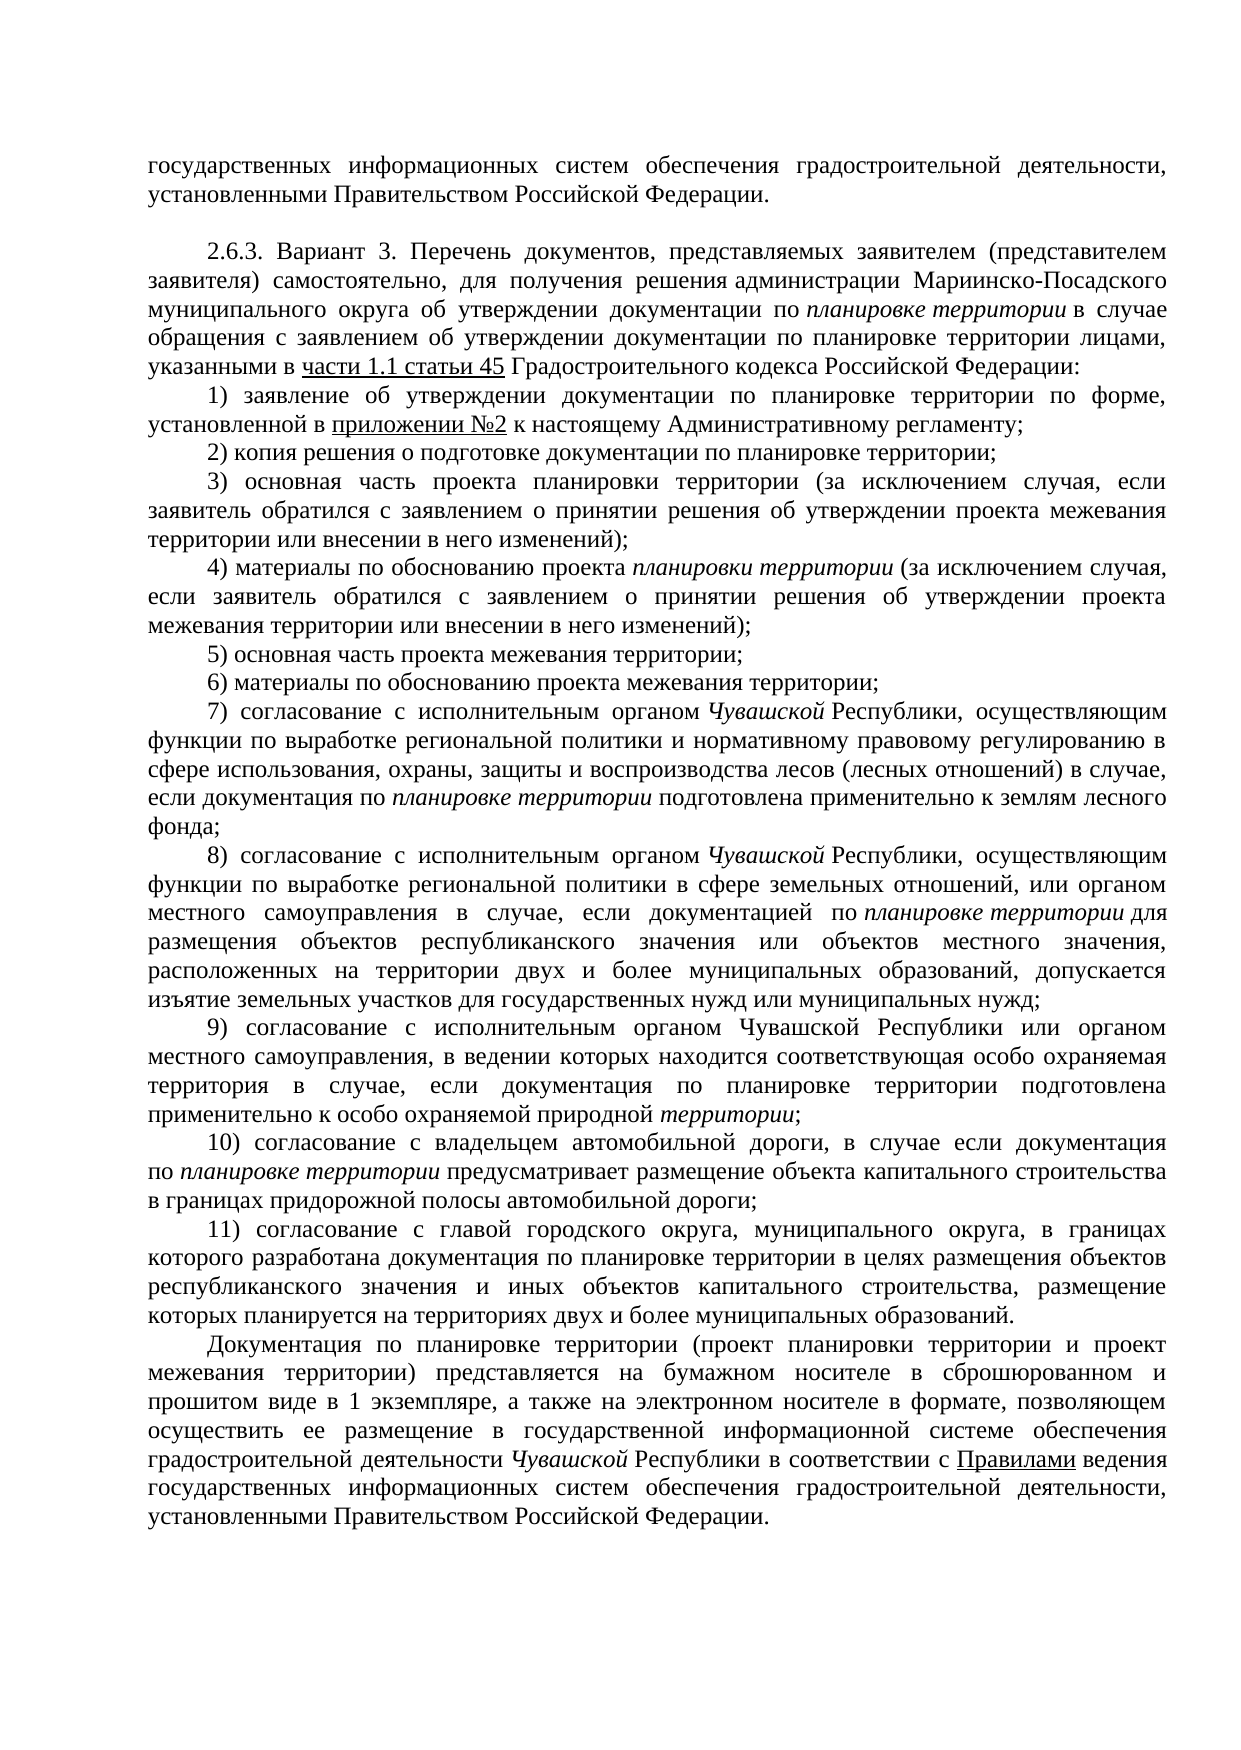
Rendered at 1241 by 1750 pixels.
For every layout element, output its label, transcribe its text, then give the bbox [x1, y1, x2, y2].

text 7) согласование с исполнительным органом Чувашской Республики, осуществляющим функции по выработке региональной политики и нормативному правовому регулированию в сфере использования, охраны, защиты и воспроизводства лесов (лесных отношений) в случае, если документация по планировке территории подготовлена применительно к землям лесного фонда; [148, 696, 1167, 840]
text 6) материалы по обоснованию проекта межевания территории; [148, 667, 1167, 696]
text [148, 150, 1167, 207]
text 11) согласование с главой городского округа, муниципального округа, в границах которого разработана документация по планировке территории в целях размещения объектов республиканского значения и иных объектов капитального строительства, размещение которых планируется на территориях двух и более муниципальных образований. [148, 1214, 1167, 1329]
text 8) согласование с исполнительным органом Чувашской Республики, осуществляющим функции по выработке региональной политики в сфере земельных отношений, или органом местного самоуправления в случае, если документацией по планировке территории для размещения объектов республиканского значения или объектов местного значения, расположенных на территории двух и более муниципальных образований, допускается изъятие земельных участков для государственных нужд или муниципальных нужд; [148, 840, 1167, 1012]
text 3) основная часть проекта планировки территории (за исключением случая, если заявитель обратился с заявлением о принятии решения об утверждении проекта межевания территории или внесении в него изменений); [148, 466, 1167, 552]
text 4) материалы по обоснованию проекта планировки территории (за исключением случая, если заявитель обратился с заявлением о принятии решения об утверждении проекта межевания территории или внесении в него изменений); [148, 552, 1167, 639]
text 2.6.3. Вариант 3. Перечень документов, представляемых заявителем (представителем заявителя) самостоятельно, для получения решения администрации Мариинско-Посадского муниципального округа об утверждении документации по планировке территории в случае обращения с заявлением об утверждении документации по планировке территории лицами, указанными в части 1.1 статьи 45 Градостроительного кодекса Российской Федерации: [148, 236, 1167, 380]
text 2) копия решения о подготовке документации по планировке территории; [148, 437, 1167, 466]
text 9) согласование с исполнительным органом Чувашской Республики или органом местного самоуправления, в ведении которых находится соответствующая особо охраняемая территория в случае, если документация по планировке территории подготовлена применительно к особо охраняемой природной территории; [148, 1012, 1167, 1127]
text 10) согласование с владельцем автомобильной дороги, в случае если документация по планировке территории предусматривает размещение объекта капитального строительства в границах придорожной полосы автомобильной дороги; [148, 1127, 1167, 1214]
text 1) заявление об утверждении документации по планировке территории по форме, установленной в приложении №2 к настоящему Административному регламенту; [148, 380, 1167, 437]
text 5) основная часть проекта межевания территории; [148, 639, 1167, 667]
